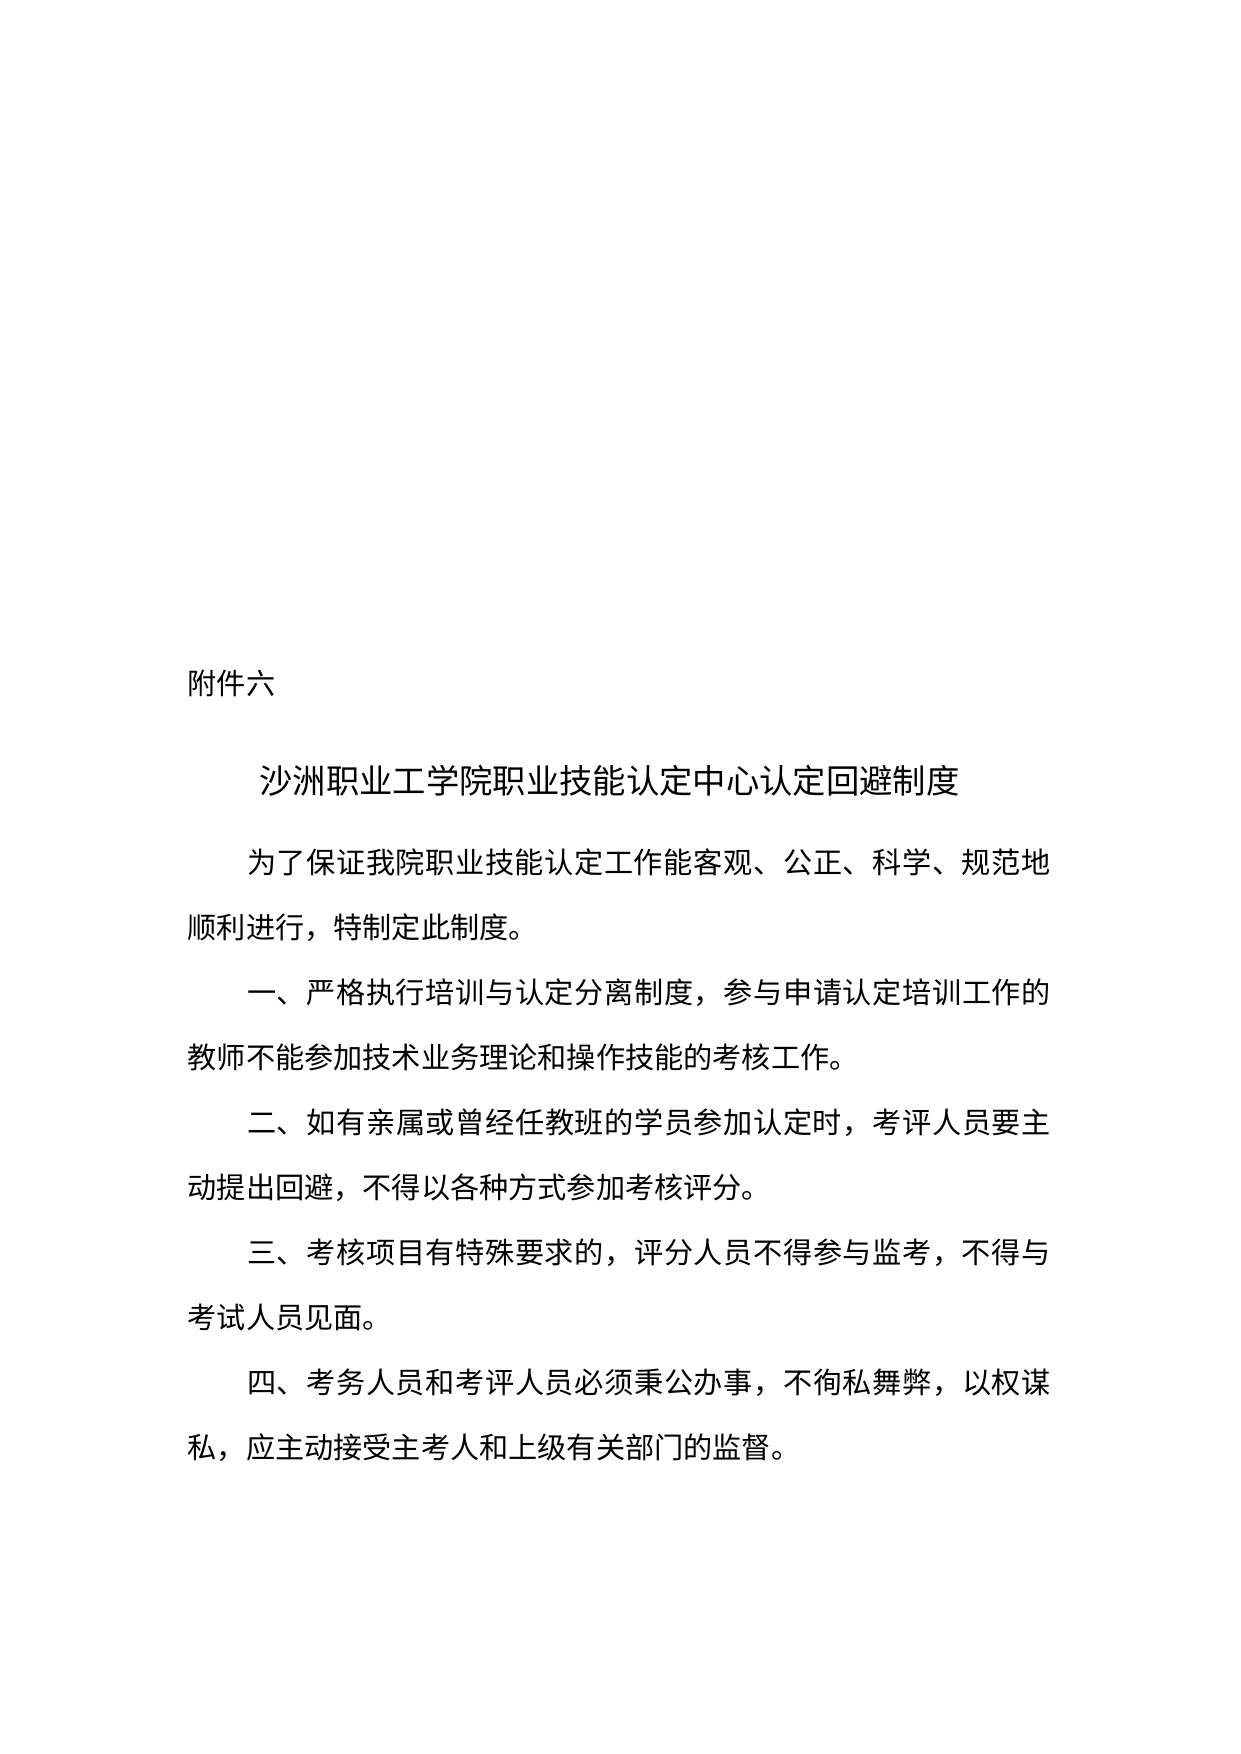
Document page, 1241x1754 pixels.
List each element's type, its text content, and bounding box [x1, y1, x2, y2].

text 三、考核项目有特殊要求的，评分人员不得参与监考，不得与考试人员见面。 [187, 1218, 1053, 1348]
text 附件六 [187, 649, 1031, 714]
text 二、如有亲属或曾经任教班的学员参加认定时，考评人员要主动提出回避，不得以各种方式参加考核评分。 [187, 1088, 1053, 1218]
text 四、考务人员和考评人员必须秉公办事，不徇私舞弊，以权谋私，应主动接受主考人和上级有关部门的监督。 [187, 1348, 1053, 1478]
text 一、严格执行培训与认定分离制度，参与申请认定培训工作的教师不能参加技术业务理论和操作技能的考核工作。 [187, 958, 1053, 1088]
text 沙洲职业工学院职业技能认定中心认定回避制度 [187, 747, 1031, 812]
text 为了保证我院职业技能认定工作能客观、公正、科学、规范地顺利进行，特制定此制度。 [187, 828, 1053, 958]
